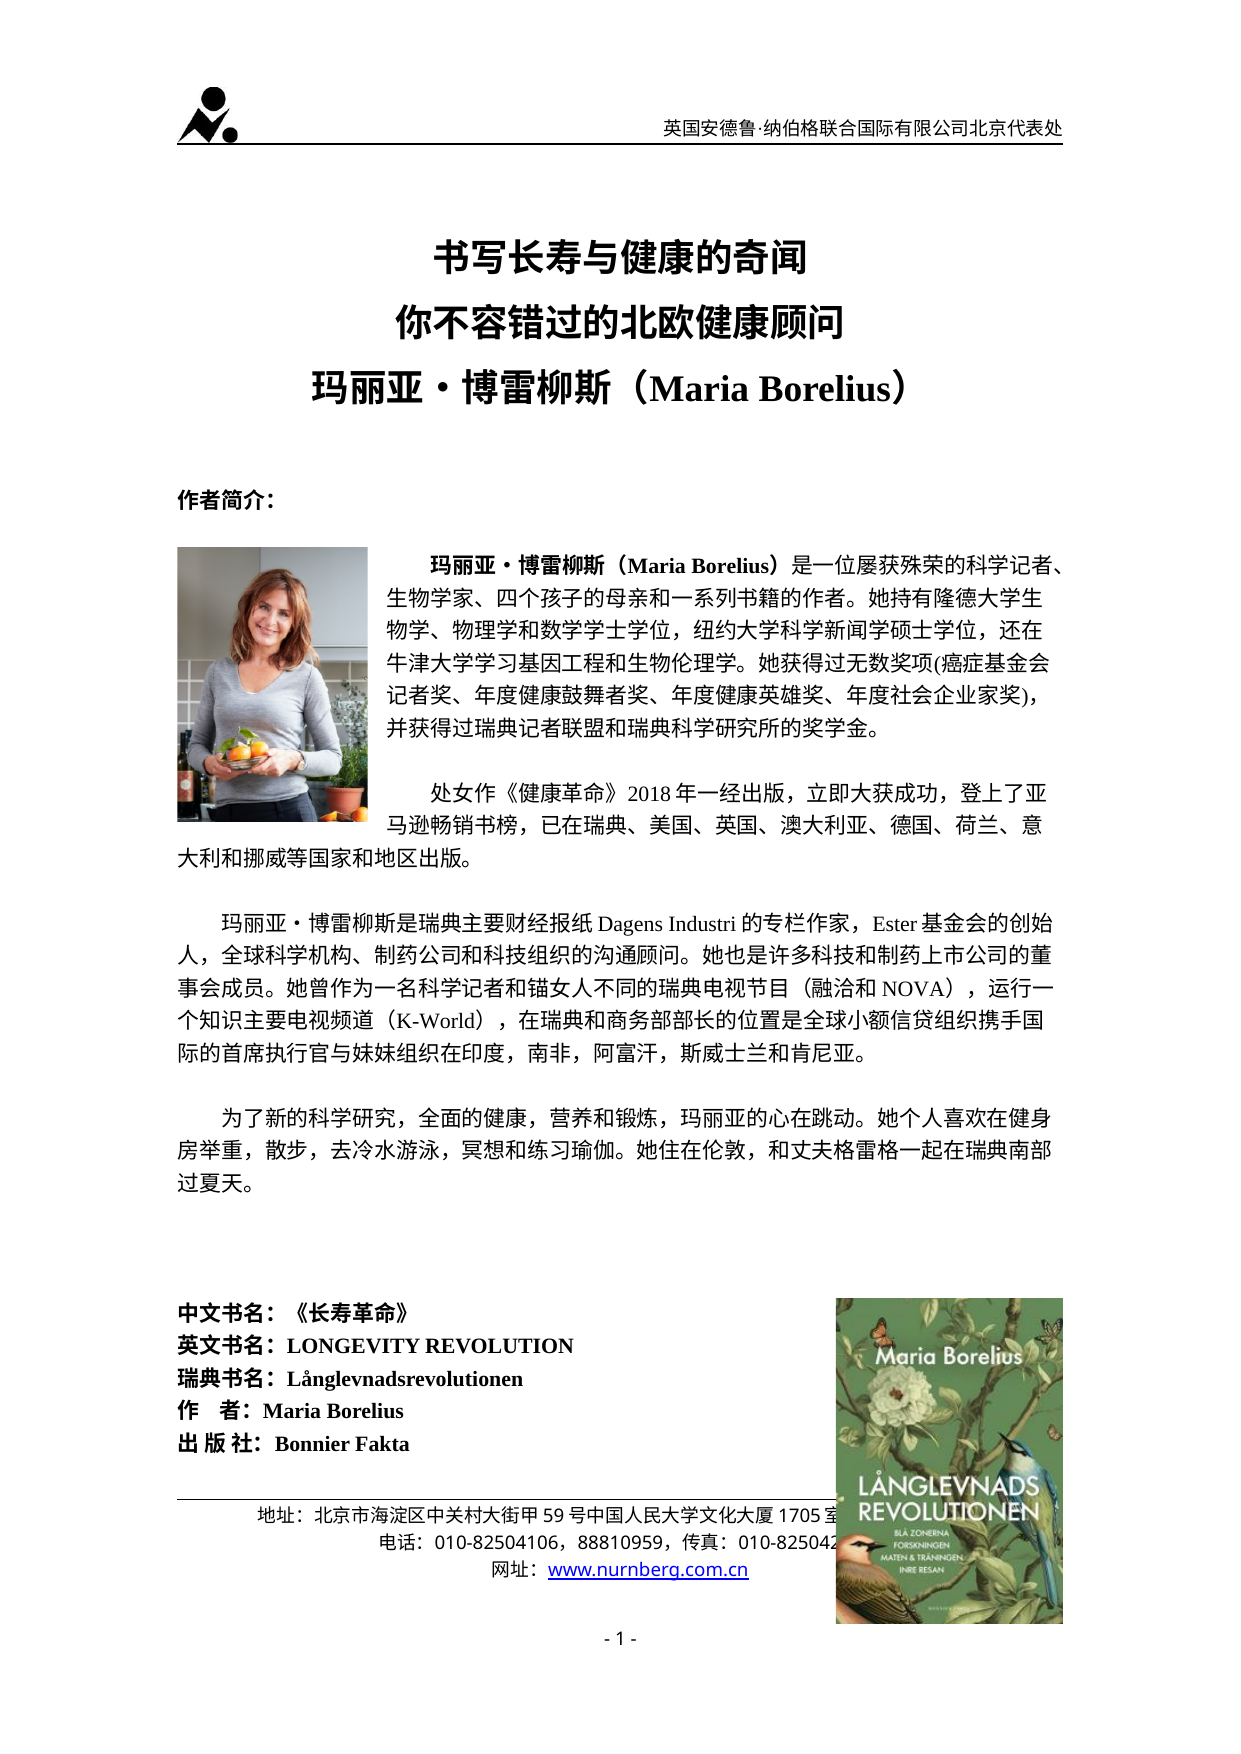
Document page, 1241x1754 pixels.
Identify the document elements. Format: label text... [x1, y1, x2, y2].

text 出 版 社：Bonnier Fakta [177, 1425, 835, 1458]
text 玛丽亚•博雷柳斯（Maria Borelius） [177, 353, 1063, 418]
text 为了新的科学研究，全面的健康，营养和锻炼，玛丽亚的心在跳动。她个人喜欢在健身房举重，散步，去冷水游泳，冥想和练习瑜伽。她住在伦敦，和丈夫格雷格一起在瑞典南部过夏天。 [177, 1100, 1063, 1198]
text 处女作《健康革命》2018年一经出版，立即大获成功，登上了亚马逊畅销书榜，已在瑞典、美国、英国、澳大利亚、德国、荷兰、意大利和挪威等国家和地区出版。 [177, 775, 1063, 873]
picture [177, 547, 368, 822]
text 书写长寿与健康的奇闻 [177, 223, 1063, 288]
text 玛丽亚•博雷柳斯是瑞典主要财经报纸Dagens Industri的专栏作家，Ester基金会的创始人，全球科学机构、制药公司和科技组织的沟通顾问。她也是许多科技和制药上市公司的董事会成员。她曾作为一名科学记者和锚女人不同的瑞典电视节目（融洽和NOVA），运行一个知识主要电视频道（K-World），在瑞典和商务部部长的位置是全球小额信贷组织携手国际的首席执行官与妹妹组织在印度，南非，阿富汗，斯威士兰和肯尼亚。 [177, 905, 1063, 1068]
picture [835, 1298, 1063, 1624]
text 你不容错过的北欧健康顾问 [177, 288, 1063, 353]
text 英文书名：LONGEVITY REVOLUTION [177, 1328, 835, 1360]
text 作者简介： [177, 483, 1063, 515]
text 中文书名：《长寿革命》 [177, 1295, 1063, 1328]
text 瑞典书名：Långlevnadsrevolutionen [177, 1360, 835, 1393]
text 玛丽亚•博雷柳斯（Maria Borelius）是一位屡获殊荣的科学记者、生物学家、四个孩子的母亲和一系列书籍的作者。她持有隆德大学生物学、物理学和数学学士学位，纽约大学科学新闻学硕士学位，还在牛津大学学习基因工程和生物伦理学。她获得过无数奖项(癌症基金会记者奖、年度健康鼓舞者奖、年度健康英雄奖、年度社会企业家奖)，并获得过瑞典记者联盟和瑞典科学研究所的奖学金。 [368, 548, 1063, 743]
picture [177, 87, 238, 143]
text 作 者：Maria Borelius [177, 1393, 835, 1425]
